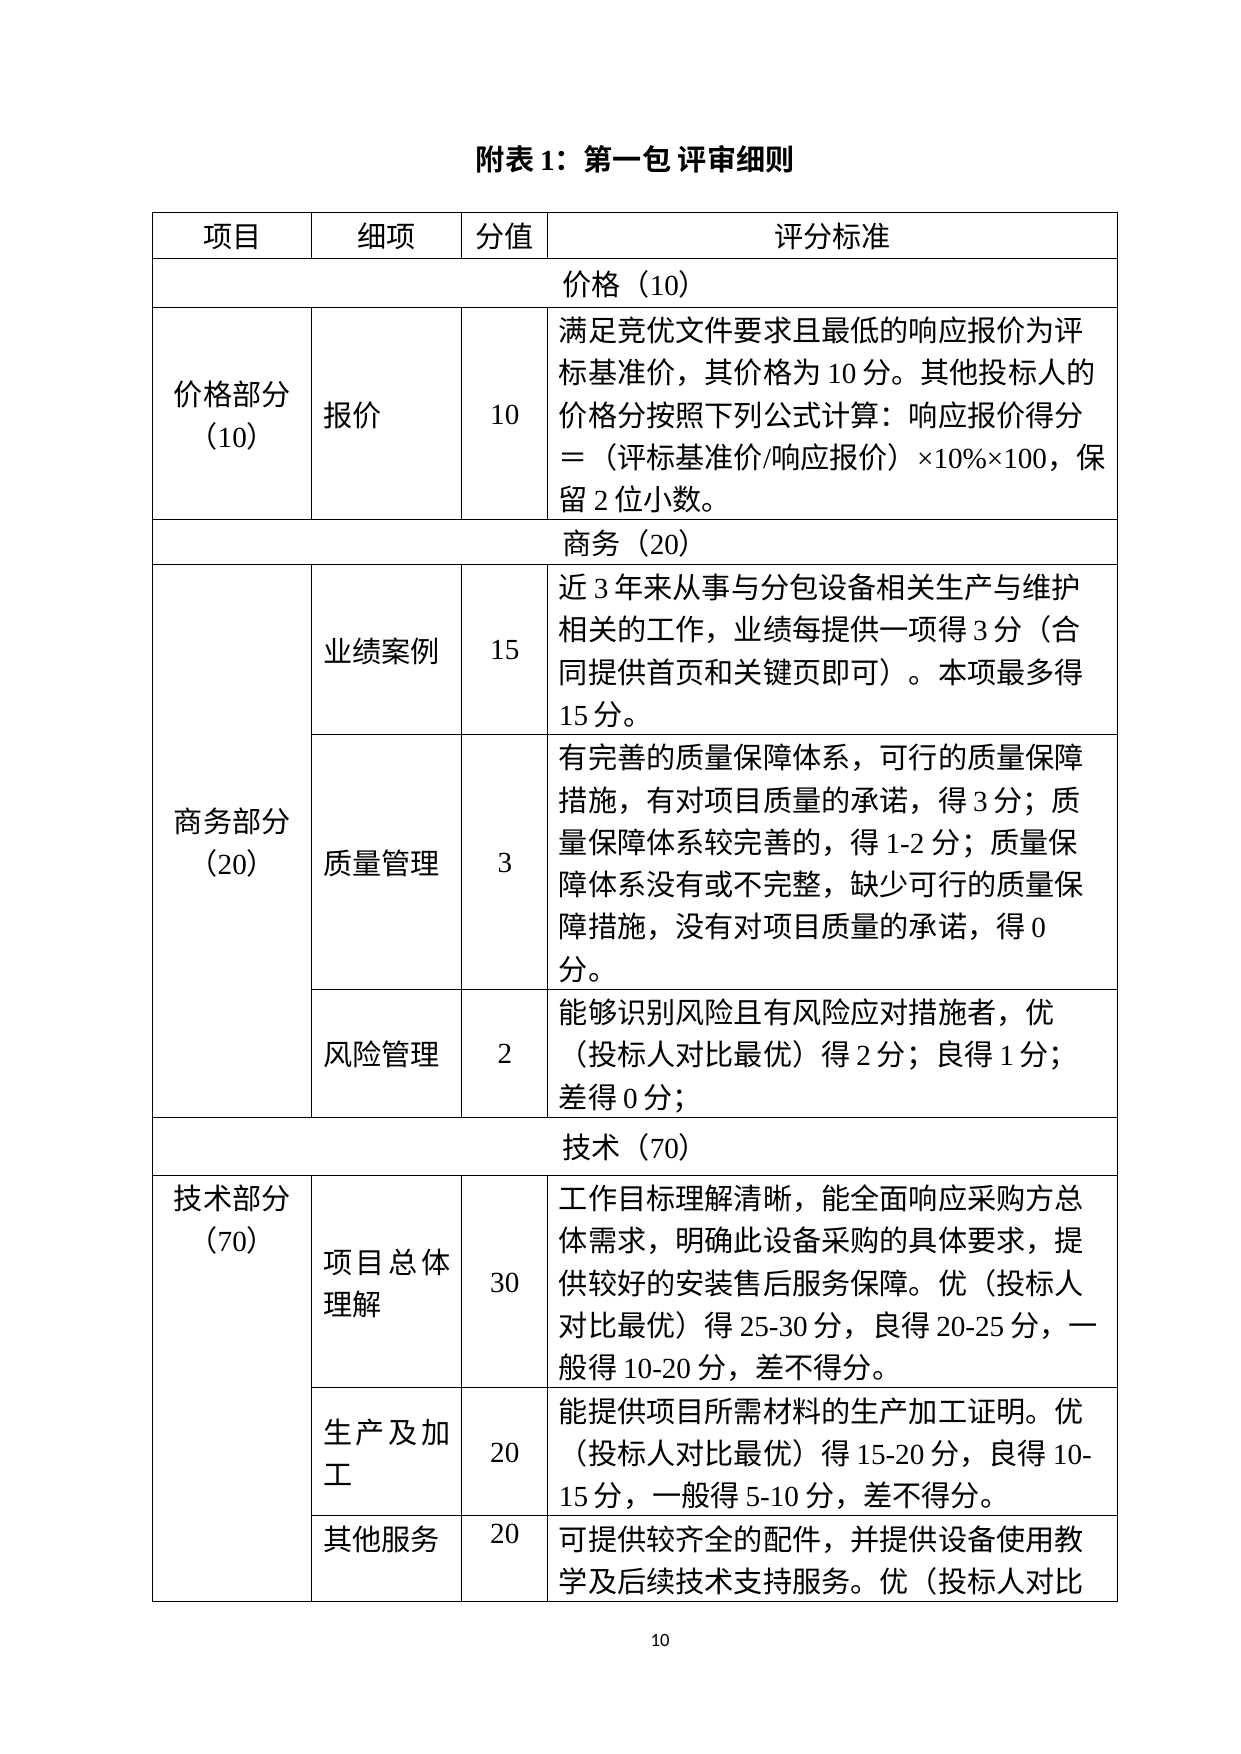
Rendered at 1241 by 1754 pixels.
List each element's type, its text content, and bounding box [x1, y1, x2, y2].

table_cell 技术（70） [153, 1118, 1117, 1175]
table_cell 近3年来从事与分包设备相关生产与维护相关的工作，业绩每提供一项得3分（合同提供首页和关键页即可）。本项最多得15分。 [548, 565, 1117, 734]
table_cell 生产及加工 [312, 1388, 461, 1515]
table_cell 价格部分（10） [153, 308, 311, 519]
table_cell 项目总体理解 [312, 1176, 461, 1387]
table_cell 报价 [312, 308, 461, 519]
table_cell 20 [462, 1388, 547, 1515]
table_cell 价格（10） [153, 259, 1117, 307]
table_cell 业绩案例 [312, 565, 461, 734]
table_header 评分标准 [548, 213, 1117, 257]
table_header 项目 [153, 213, 311, 257]
table_header 分值 [462, 213, 547, 257]
table_cell 2 [462, 990, 547, 1117]
table_cell 能够识别风险且有风险应对措施者，优（投标人对比最优）得2分；良得1分；差得0分； [548, 990, 1117, 1117]
table_cell 30 [462, 1176, 547, 1387]
table_cell 15 [462, 565, 547, 734]
table_cell 质量管理 [312, 735, 461, 989]
table_cell 商务部分（20） [153, 565, 311, 1117]
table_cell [548, 1516, 1117, 1601]
table_cell 工作目标理解清晰，能全面响应采购方总体需求，明确此设备采购的具体要求，提供较好的安装售后服务保障。优（投标人对比最优）得25-30分，良得20-25分，一般得10-20分，差不得分。 [548, 1176, 1117, 1387]
table_cell 风险管理 [312, 990, 461, 1117]
table_cell 能提供项目所需材料的生产加工证明。优（投标人对比最优）得15-20分，良得10-15分，一般得5-10分，差不得分。 [548, 1388, 1117, 1515]
table_cell 20 [462, 1516, 547, 1601]
table_cell 其他服务 [312, 1516, 461, 1601]
text 附表1：第一包 评审细则 [148, 125, 1122, 190]
table_cell 有完善的质量保障体系，可行的质量保障措施，有对项目质量的承诺，得3分；质量保障体系较完善的，得1-2 分；质量保障体系没有或不完整，缺少可行的质量保障措施，没有对项目质量的承诺，得0分。 [548, 735, 1117, 989]
table_cell 技术部分（70） [153, 1176, 311, 1601]
table_cell 3 [462, 735, 547, 989]
table_cell 商务（20） [153, 520, 1117, 564]
table_cell 满足竞优文件要求且最低的响应报价为评标基准价，其价格为10分。其他投标人的价格分按照下列公式计算：响应报价得分＝（评标基准价/响应报价）×10%×100，保留2位小数。 [548, 308, 1117, 519]
table_cell 10 [462, 308, 547, 519]
table_header 细项 [312, 213, 461, 257]
